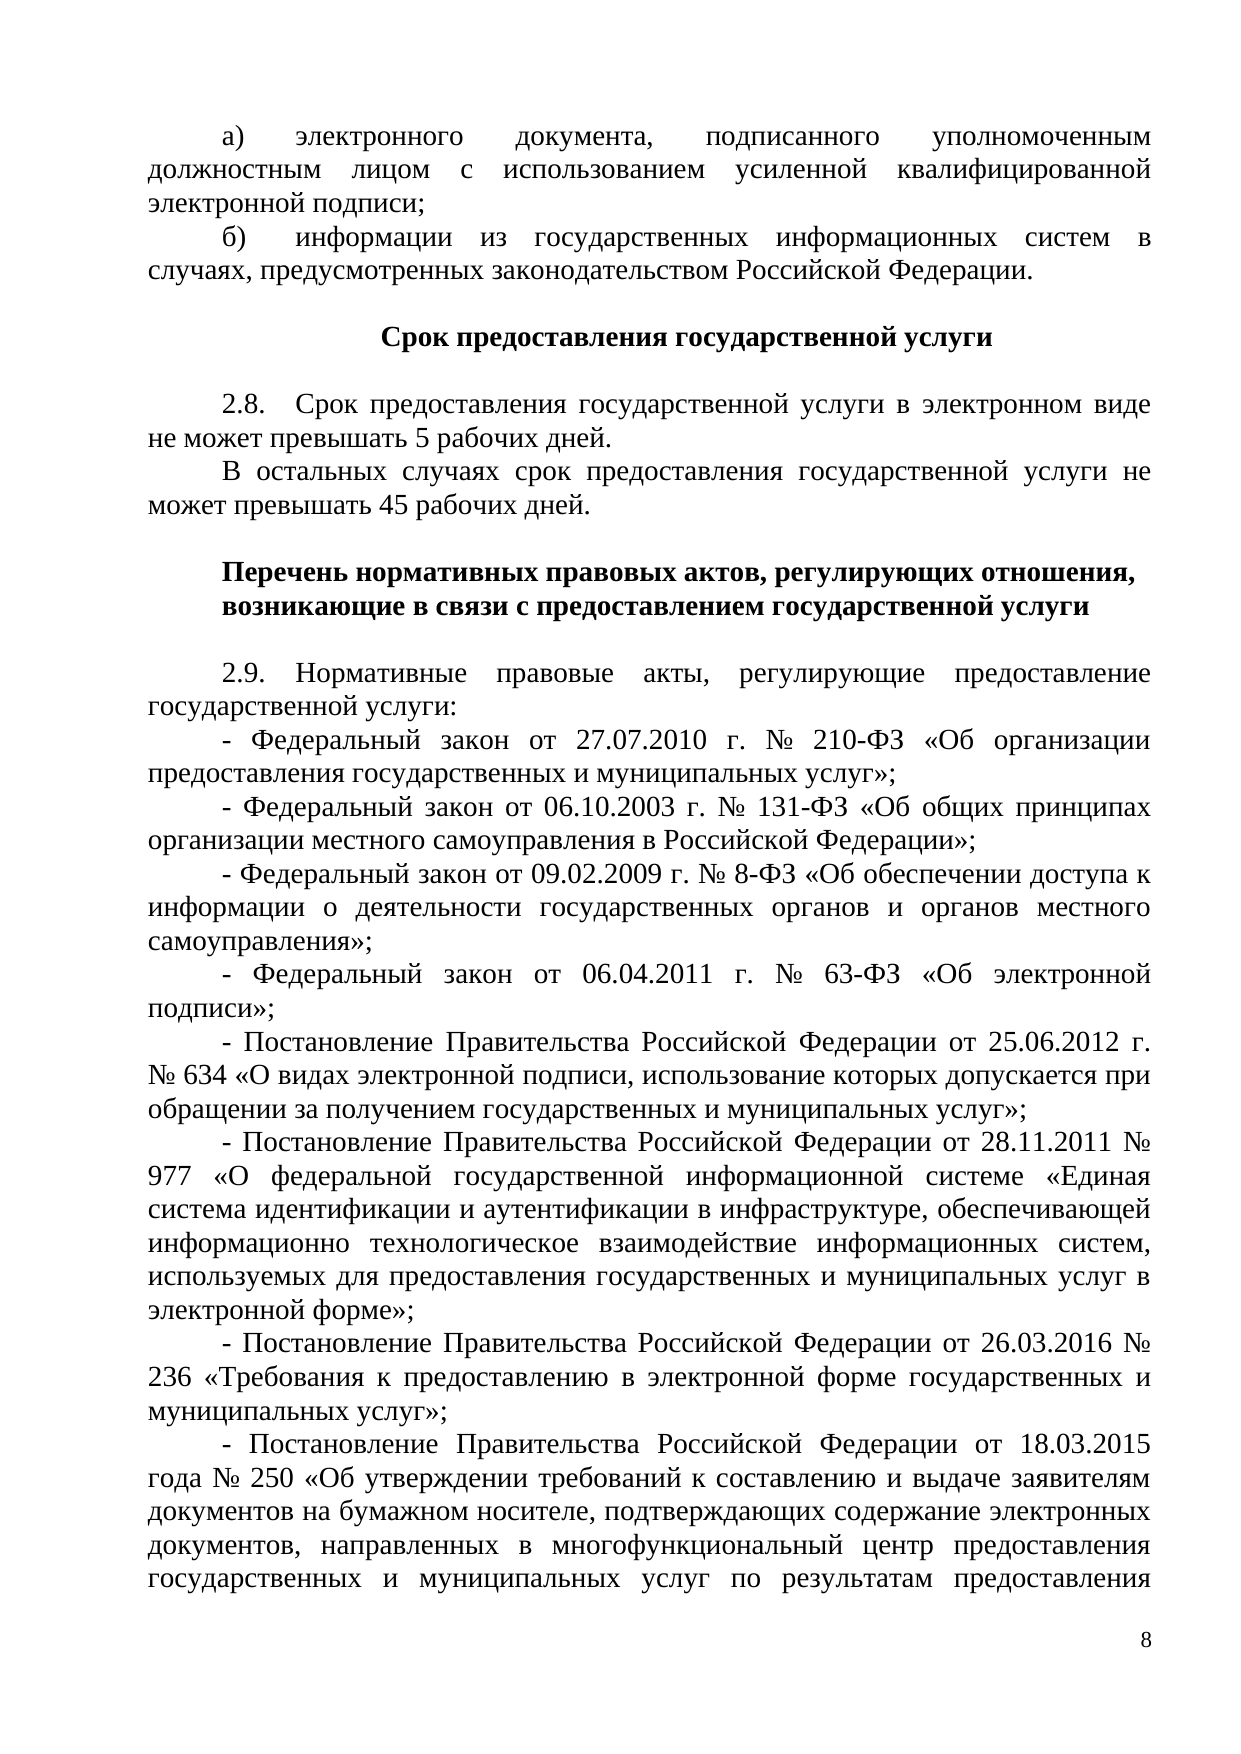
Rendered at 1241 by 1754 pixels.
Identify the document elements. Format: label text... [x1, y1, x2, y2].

text - Федеральный закон от 09.02.2009 г. № 8-ФЗ «Об обеспечении доступа к информации о деятельности государственных органов и органов местного самоуправления»; [148, 856, 1152, 957]
text - Федеральный закон от 27.07.2010 г. № 210-ФЗ «Об организации предоставления государственных и муниципальных услуг»; [148, 722, 1152, 789]
text Срок предоставления государственной услуги [148, 319, 1152, 353]
text - Постановление Правительства Российской Федерации от 25.06.2012 г. № 634 «О видах электронной подписи, использование которых допускается при обращении за получением государственных и муниципальных услуг»; [148, 1024, 1152, 1124]
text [148, 1426, 1152, 1594]
text - Федеральный закон от 06.04.2011 г. № 63-ФЗ «Об электронной подписи»; [148, 957, 1152, 1024]
text - Федеральный закон от 06.10.2003 г. № 131-ФЗ «Об общих принципах организации местного самоуправления в Российской Федерации»; [148, 789, 1152, 856]
text - Постановление Правительства Российской Федерации от 26.03.2016 № 236 «Требования к предоставлению в электронной форме государственных и муниципальных услуг»; [148, 1326, 1152, 1426]
text 2.8. Срок предоставления государственной услуги в электронном виде не может превышать 5 рабочих дней. [148, 386, 1152, 453]
text Перечень нормативных правовых актов, регулирующих отношения, [148, 554, 1152, 588]
text б) информации из государственных информационных систем в случаях, предусмотренных законодательством Российской Федерации. [148, 219, 1152, 286]
text возникающие в связи с предоставлением государственной услуги [148, 588, 1152, 621]
text а) электронного документа, подписанного уполномоченным должностным лицом с использованием усиленной квалифицированной электронной подписи; [148, 118, 1152, 219]
text - Постановление Правительства Российской Федерации от 28.11.2011 № 977 «О федеральной государственной информационной системе «Единая система идентификации и аутентификации в инфраструктуре, обеспечивающей информационно технологическое взаимодействие информационных систем, используемых для предоставления государственных и муниципальных услуг в электронной форме»; [148, 1124, 1152, 1326]
text 2.9. Нормативные правовые акты, регулирующие предоставление государственной услуги: [148, 655, 1152, 722]
text В остальных случаях срок предоставления государственной услуги не может превышать 45 рабочих дней. [148, 453, 1152, 521]
